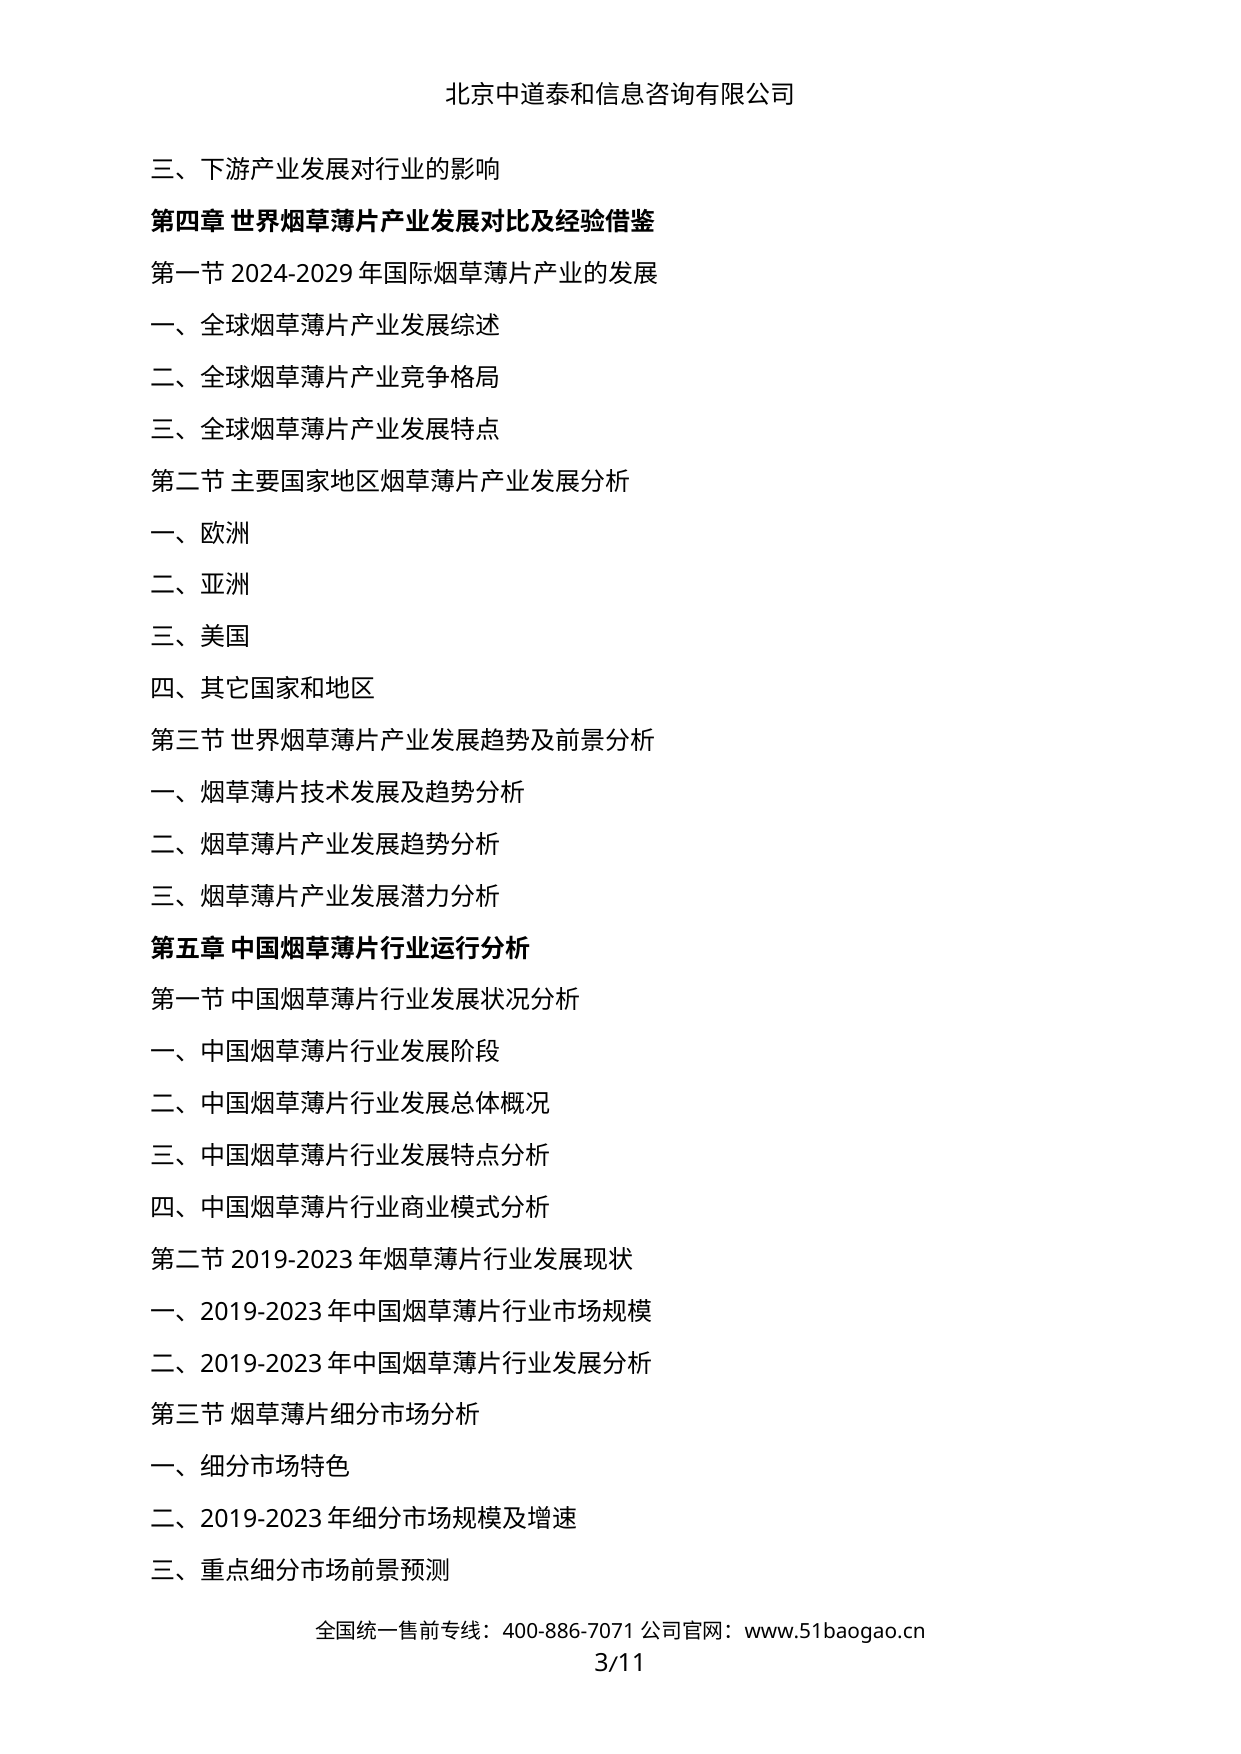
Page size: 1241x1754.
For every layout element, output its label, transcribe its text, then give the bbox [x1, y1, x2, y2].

text 第五章 中国烟草薄片行业运行分析 [150, 928, 1090, 964]
text 第四章 世界烟草薄片产业发展对比及经验借鉴 [150, 202, 1090, 238]
text 三、全球烟草薄片产业发展特点 [150, 409, 1090, 446]
text 三、中国烟草薄片行业发展特点分析 [150, 1136, 1090, 1172]
text 四、中国烟草薄片行业商业模式分析 [150, 1187, 1090, 1224]
text 一、烟草薄片技术发展及趋势分析 [150, 772, 1090, 809]
text 一、细分市场特色 [150, 1447, 1090, 1483]
text 四、其它国家和地区 [150, 669, 1090, 705]
text 一、中国烟草薄片行业发展阶段 [150, 1032, 1090, 1068]
text 第一节 中国烟草薄片行业发展状况分析 [150, 980, 1090, 1016]
text 第二节 主要国家地区烟草薄片产业发展分析 [150, 461, 1090, 497]
text 二、中国烟草薄片行业发展总体概况 [150, 1084, 1090, 1120]
text 三、重点细分市场前景预测 [150, 1551, 1090, 1587]
text 第二节 2019-2023年烟草薄片行业发展现状 [150, 1239, 1090, 1276]
text 二、烟草薄片产业发展趋势分析 [150, 824, 1090, 861]
text 第三节 世界烟草薄片产业发展趋势及前景分析 [150, 721, 1090, 757]
text 二、2019-2023年中国烟草薄片行业发展分析 [150, 1343, 1090, 1379]
text 第三节 烟草薄片细分市场分析 [150, 1395, 1090, 1431]
text 第一节 2024-2029年国际烟草薄片产业的发展 [150, 254, 1090, 290]
text 一、全球烟草薄片产业发展综述 [150, 306, 1090, 342]
text 二、亚洲 [150, 565, 1090, 601]
text 一、2019-2023年中国烟草薄片行业市场规模 [150, 1291, 1090, 1327]
text 三、下游产业发展对行业的影响 [150, 150, 1090, 186]
text 一、欧洲 [150, 513, 1090, 549]
text 三、烟草薄片产业发展潜力分析 [150, 876, 1090, 912]
text 二、2019-2023年细分市场规模及增速 [150, 1499, 1090, 1535]
text 二、全球烟草薄片产业竞争格局 [150, 357, 1090, 394]
text 三、美国 [150, 617, 1090, 653]
